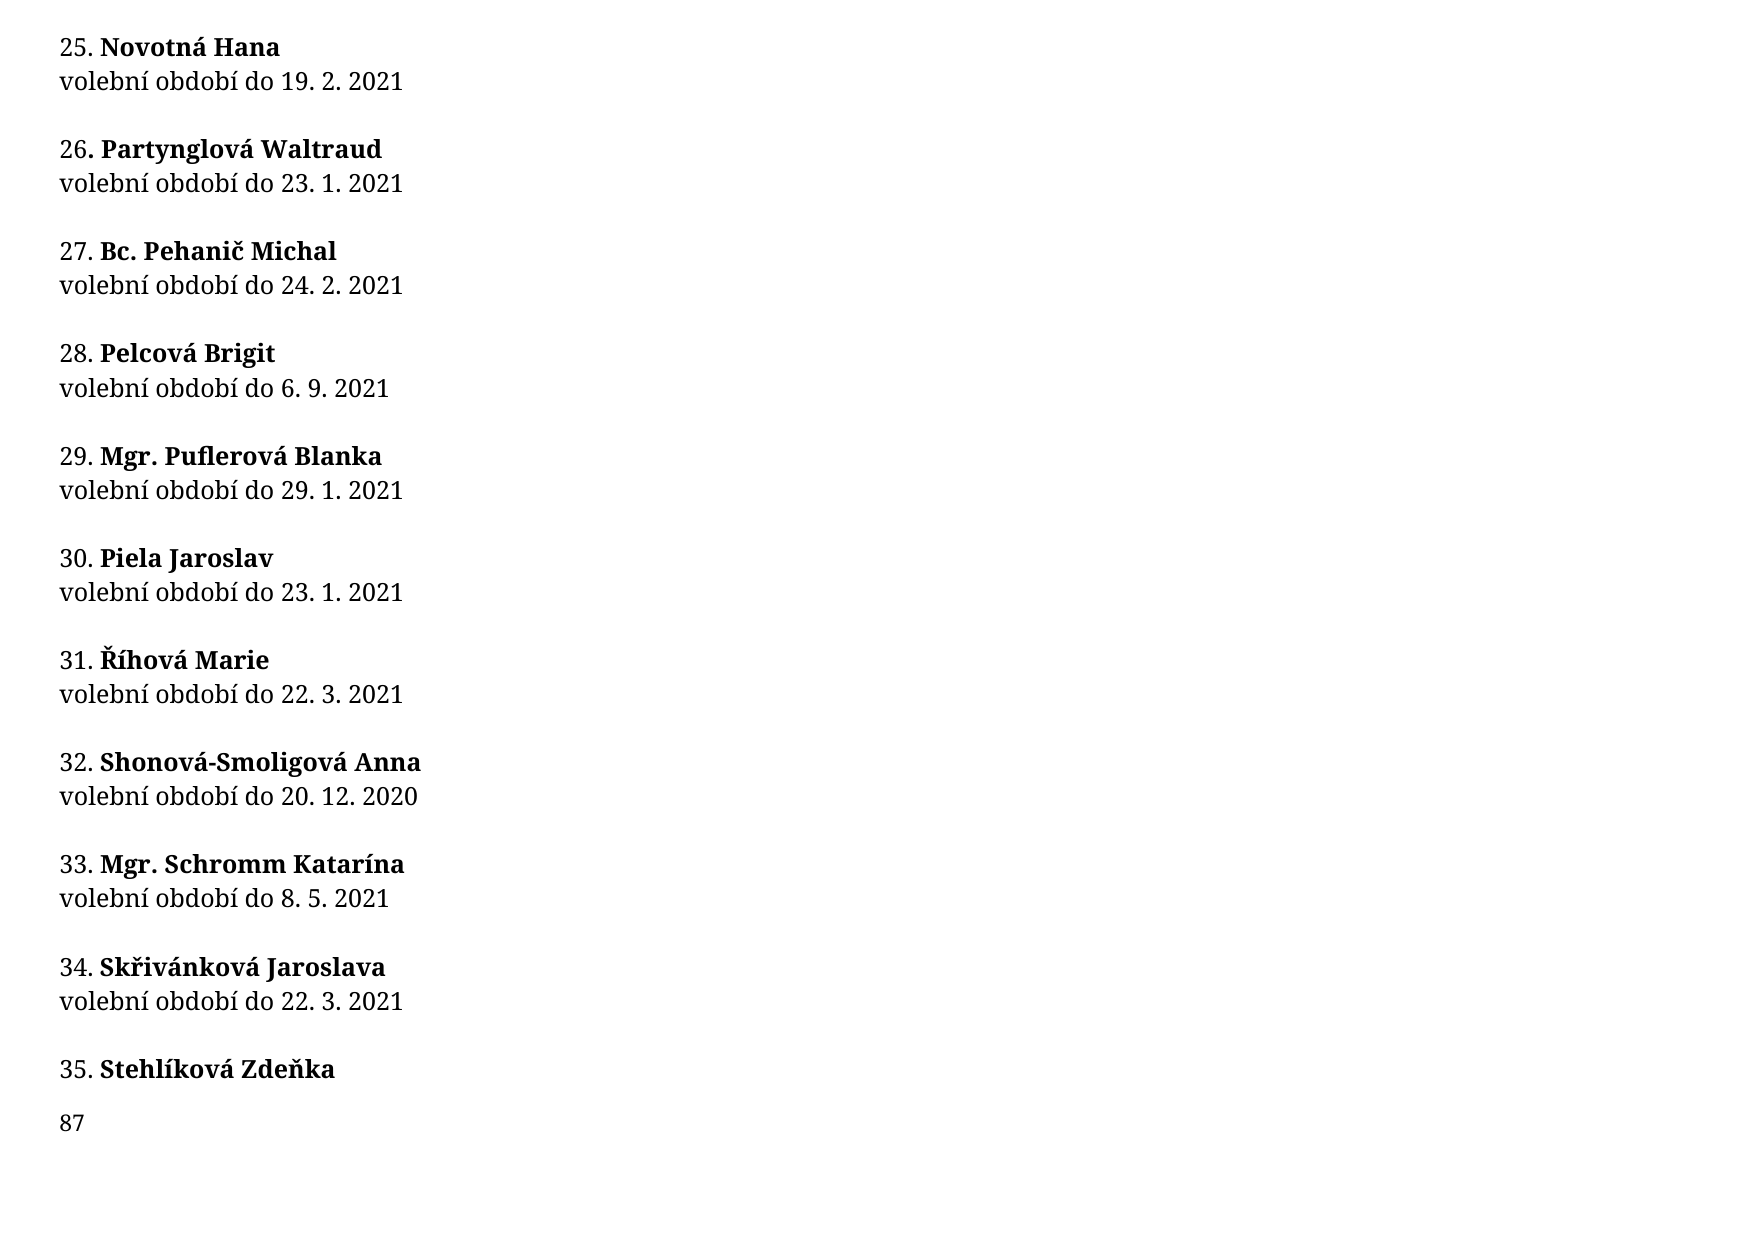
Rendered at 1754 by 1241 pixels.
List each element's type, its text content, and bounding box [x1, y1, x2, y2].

text 29. Mgr. Puflerová Blanka [59, 438, 1695, 472]
text 35. Stehlíková Zdeňka [59, 1051, 1695, 1086]
text volební období do 8. 5. 2021 [59, 881, 1695, 915]
text volební období do 23. 1. 2021 [59, 166, 1695, 200]
text 33. Mgr. Schromm Katarína [59, 847, 1695, 881]
text 31. Říhová Marie [59, 643, 1695, 677]
text volební období do 23. 1. 2021 [59, 574, 1695, 609]
text 25. Novotná Hana [59, 29, 1695, 64]
text volební období do 24. 2. 2021 [59, 268, 1695, 302]
text 28. Pelcová Brigit [59, 336, 1695, 370]
text volební období do 6. 9. 2021 [59, 370, 1695, 404]
text volební období do 22. 3. 2021 [59, 983, 1695, 1017]
text volební období do 29. 1. 2021 [59, 472, 1695, 506]
text 32. Shonová-Smoligová Anna [59, 745, 1695, 779]
text 27. Bc. Pehanič Michal [59, 234, 1695, 268]
text 26. Partynglová Waltraud [59, 132, 1695, 166]
text volební období do 22. 3. 2021 [59, 677, 1695, 711]
text volební období do 20. 12. 2020 [59, 779, 1695, 813]
text 30. Piela Jaroslav [59, 541, 1695, 574]
text 34. Skřivánková Jaroslava [59, 949, 1695, 983]
text volební období do 19. 2. 2021 [59, 64, 1695, 98]
